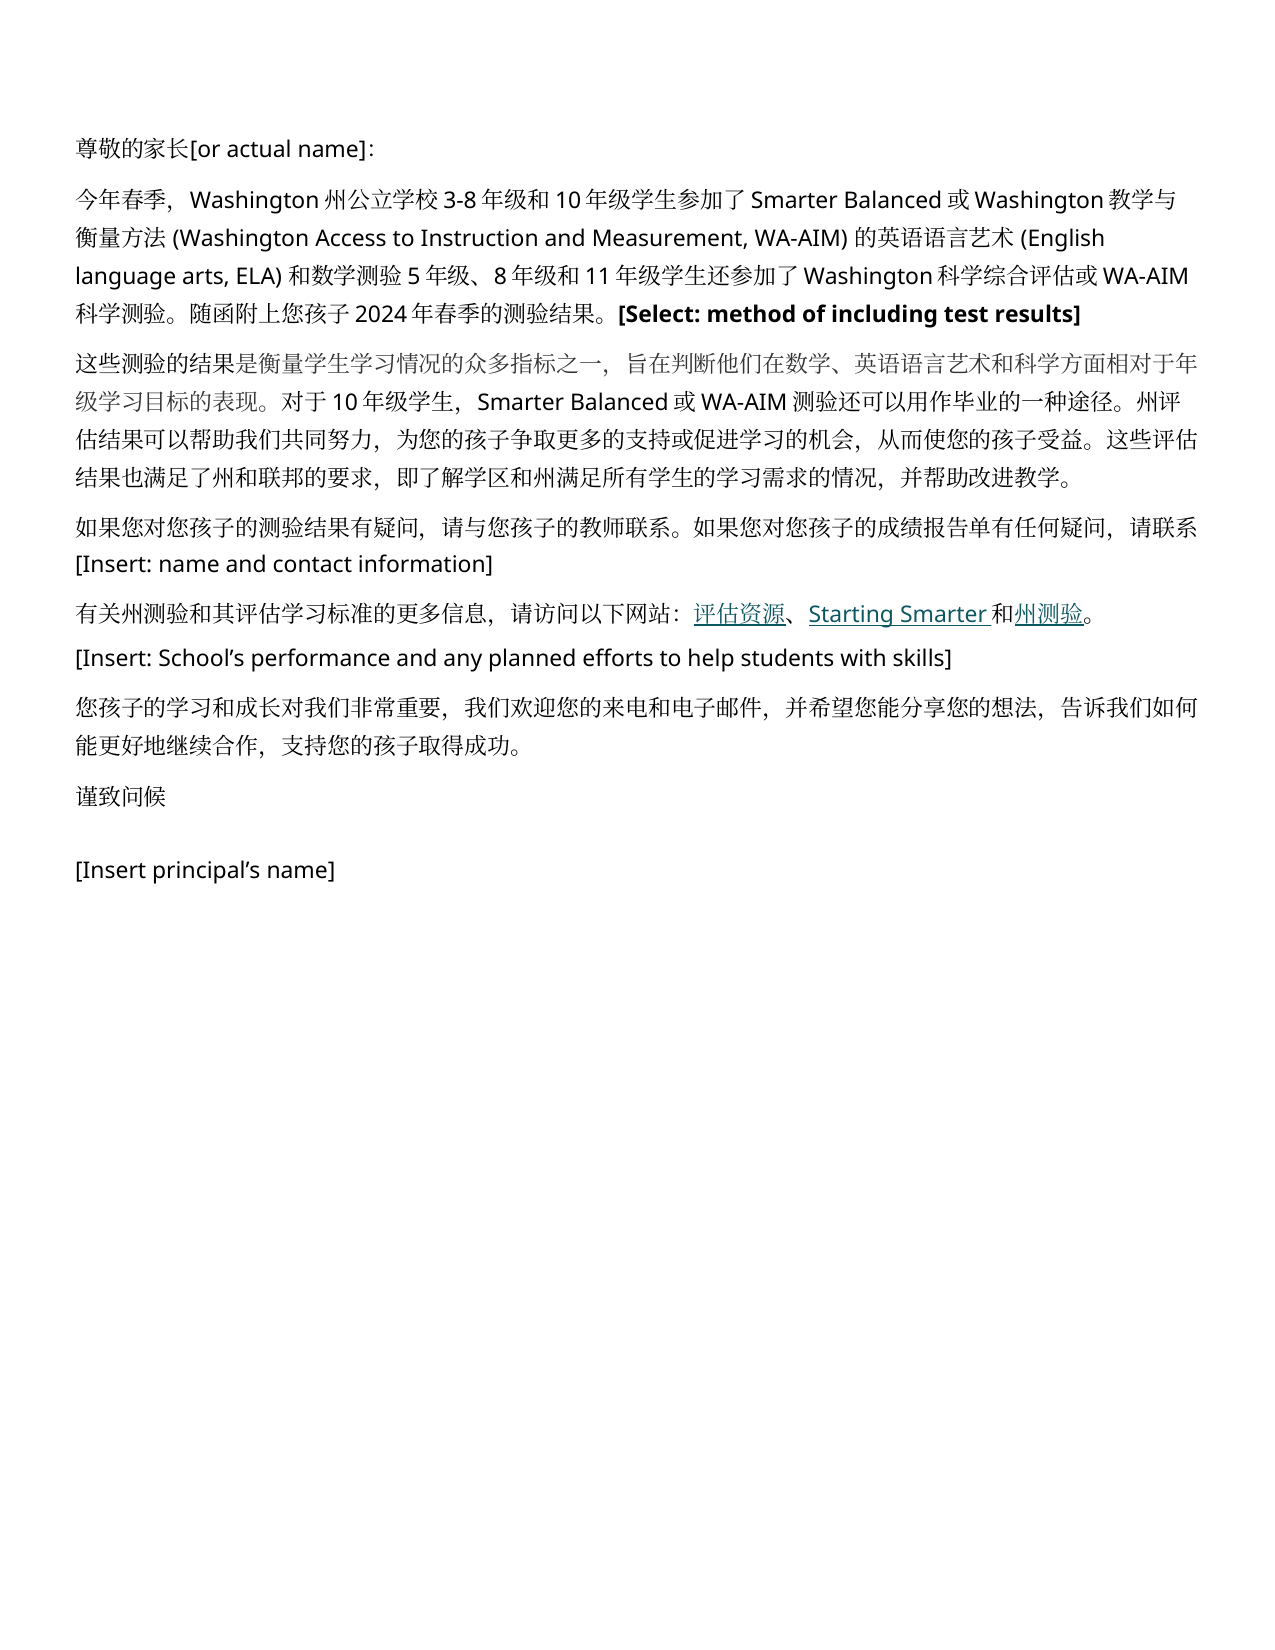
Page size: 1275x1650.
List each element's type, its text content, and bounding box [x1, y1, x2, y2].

text 如果您对您孩子的测验结果有疑问，请与您孩子的教师联系。如果您对您孩子的成绩报告单有任何疑问，请联系 [Insert: name and contact information] [75, 510, 1200, 579]
text 今年春季，Washington州公立学校3-8年级和10年级学生参加了Smarter Balanced或Washington教学与衡量方法 (Washington Access to Instruction and Measurement, WA-AIM) 的英语语言艺术 (English language arts, ELA) 和数学测验5年级、8年级和11年级学生还参加了Washington科学综合评估或WA-AIM科学测验。随函附上您孩子2024年春季的测验结果。[Select: method of including test results] [75, 182, 1200, 329]
text 这些测验的结果是衡量学生学习情况的众多指标之一，旨在判断他们在数学、英语语言艺术和科学方面相对于年级学习目标的表现。对于10年级学生，Smarter Balanced或WA-AIM测验还可以用作毕业的一种途径。州评估结果可以帮助我们共同努力，为您的孩子争取更多的支持或促进学习的机会，从而使您的孩子受益。这些评估结果也满足了州和联邦的要求，即了解学区和州满足所有学生的学习需求的情况，并帮助改进教学。 [75, 346, 1200, 493]
text 谨致问候 [75, 778, 1200, 811]
text 您孩子的学习和成长对我们非常重要，我们欢迎您的来电和电子邮件，并希望您能分享您的想法，告诉我们如何能更好地继续合作，支持您的孩子取得成功。 [75, 690, 1200, 761]
text 尊敬的家长[or actual name]： [75, 131, 1200, 164]
text [Insert: School’s performance and any planned efforts to help students with skills] [75, 642, 1200, 673]
text [Insert principal’s name] [75, 854, 1200, 885]
text 有关州测验和其评估学习标准的更多信息，请访问以下网站：评估资源、Starting Smarter和州测验。 [75, 596, 1200, 629]
